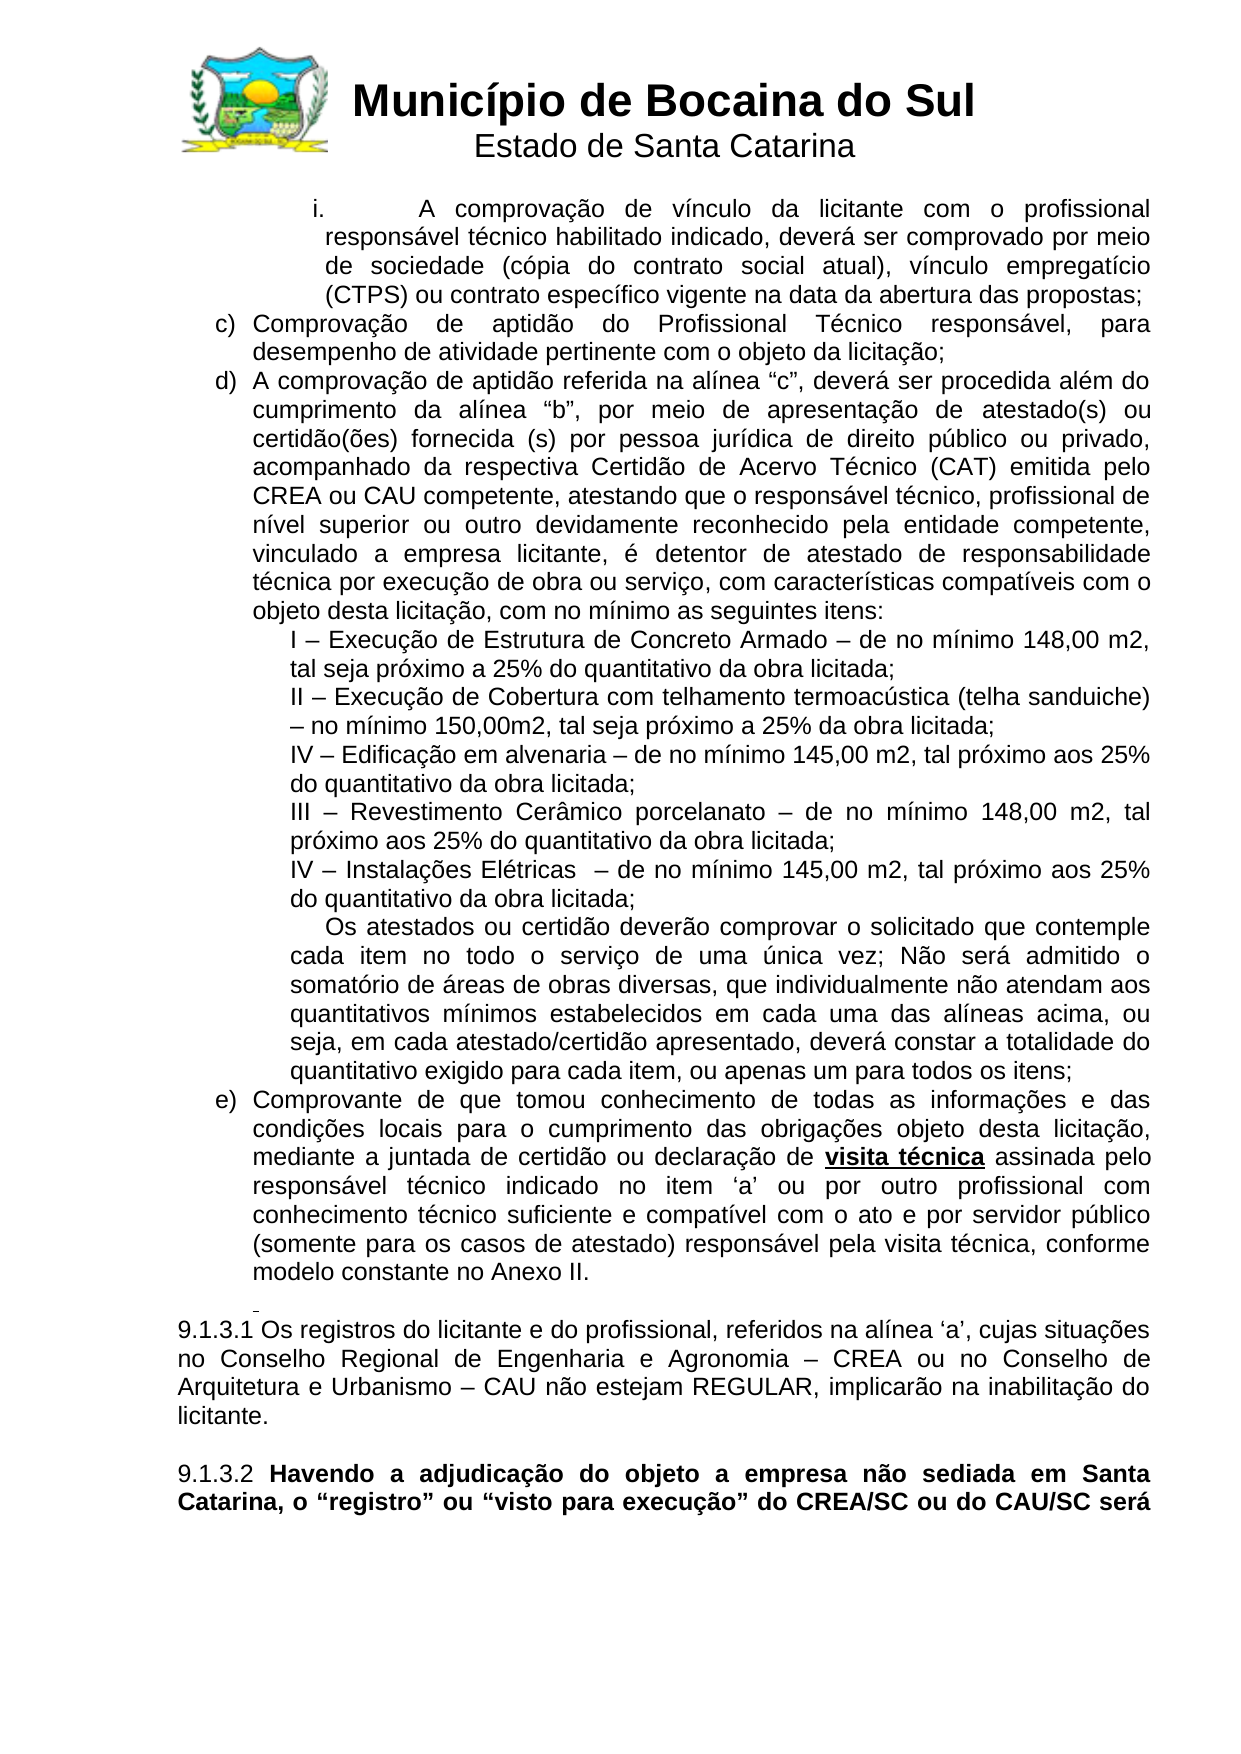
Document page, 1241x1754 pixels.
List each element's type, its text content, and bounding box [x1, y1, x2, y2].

text I – Execução de Estrutura de Concreto Armado – de no mínimo 148,00 m2, tal seja próximo a 25% do quantitativo da obra licitada; [290, 625, 1152, 682]
text IV – Instalações Elétricas – de no mínimo 145,00 m2, tal próximo aos 25% do quantitativo da obra licitada; [290, 855, 1152, 912]
list A comprovação de vínculo da licitante com o profissional responsável técnico habilitado indicado, deverá ser comprovado por meio de sociedade (cópia do contrato social atual), vínculo empregatício (CTPS) ou contrato específico vigente na data da abertura das propostas; [325, 194, 1152, 309]
picture [181, 39, 328, 158]
text IV – Edificação em alvenaria – de no mínimo 145,00 m2, tal próximo aos 25% do quantitativo da obra licitada; [290, 740, 1152, 797]
text Os atestados ou certidão deverão comprovar o solicitado que contemple cada item no todo o serviço de uma única vez; Não será admitido o somatório de áreas de obras diversas, que individualmente não atendam aos quantitativos mínimos estabelecidos em cada uma das alíneas acima, ou seja, em cada atestado/certidão apresentado, deverá constar a totalidade do quantitativo exigido para cada item, ou apenas um para todos os itens; [290, 912, 1152, 1085]
list A comprovação de aptidão referida na alínea “c”, deverá ser procedida além do cumprimento da alínea “b”, por meio de apresentação de atestado(s) ou certidão(ões) fornecida (s) por pessoa jurídica de direito público ou privado, acompanhado da respectiva Certidão de Acervo Técnico (CAT) emitida pelo CREA ou CAU competente, atestando que o responsável técnico, profissional de nível superior ou outro devidamente reconhecido pela entidade competente, vinculado a empresa licitante, é detentor de atestado de responsabilidade técnica por execução de obra ou serviço, com características compatíveis com o objeto desta licitação, com no mínimo as seguintes itens: [215, 366, 1152, 625]
text II – Execução de Cobertura com telhamento termoacústica (telha sanduiche) – no mínimo 150,00m2, tal seja próximo a 25% da obra licitada; [290, 682, 1152, 740]
list Comprovação de aptidão do Profissional Técnico responsável, para desempenho de atividade pertinente com o objeto da licitação; [215, 309, 1152, 366]
text 9.1.3.1 Os registros do licitante e do profissional, referidos na alínea ‘a’, cujas situações no Conselho Regional de Engenharia e Agronomia – CREA ou no Conselho de Arquitetura e Urbanismo – CAU não estejam REGULAR, implicarão na inabilitação do licitante. [177, 1315, 1152, 1430]
text III – Revestimento Cerâmico porcelanato – de no mínimo 148,00 m2, tal próximo aos 25% do quantitativo da obra licitada; [290, 797, 1152, 855]
list Comprovante de que tomou conhecimento de todas as informações e das condições locais para o cumprimento das obrigações objeto desta licitação, mediante a juntada de certidão ou declaração de visita técnica assinada pelo responsável técnico indicado no item ‘a’ ou por outro profissional com conhecimento técnico suficiente e compatível com o ato e por servidor público (somente para os casos de atestado) responsável pela visita técnica, conforme modelo constante no Anexo II. [215, 1085, 1152, 1286]
